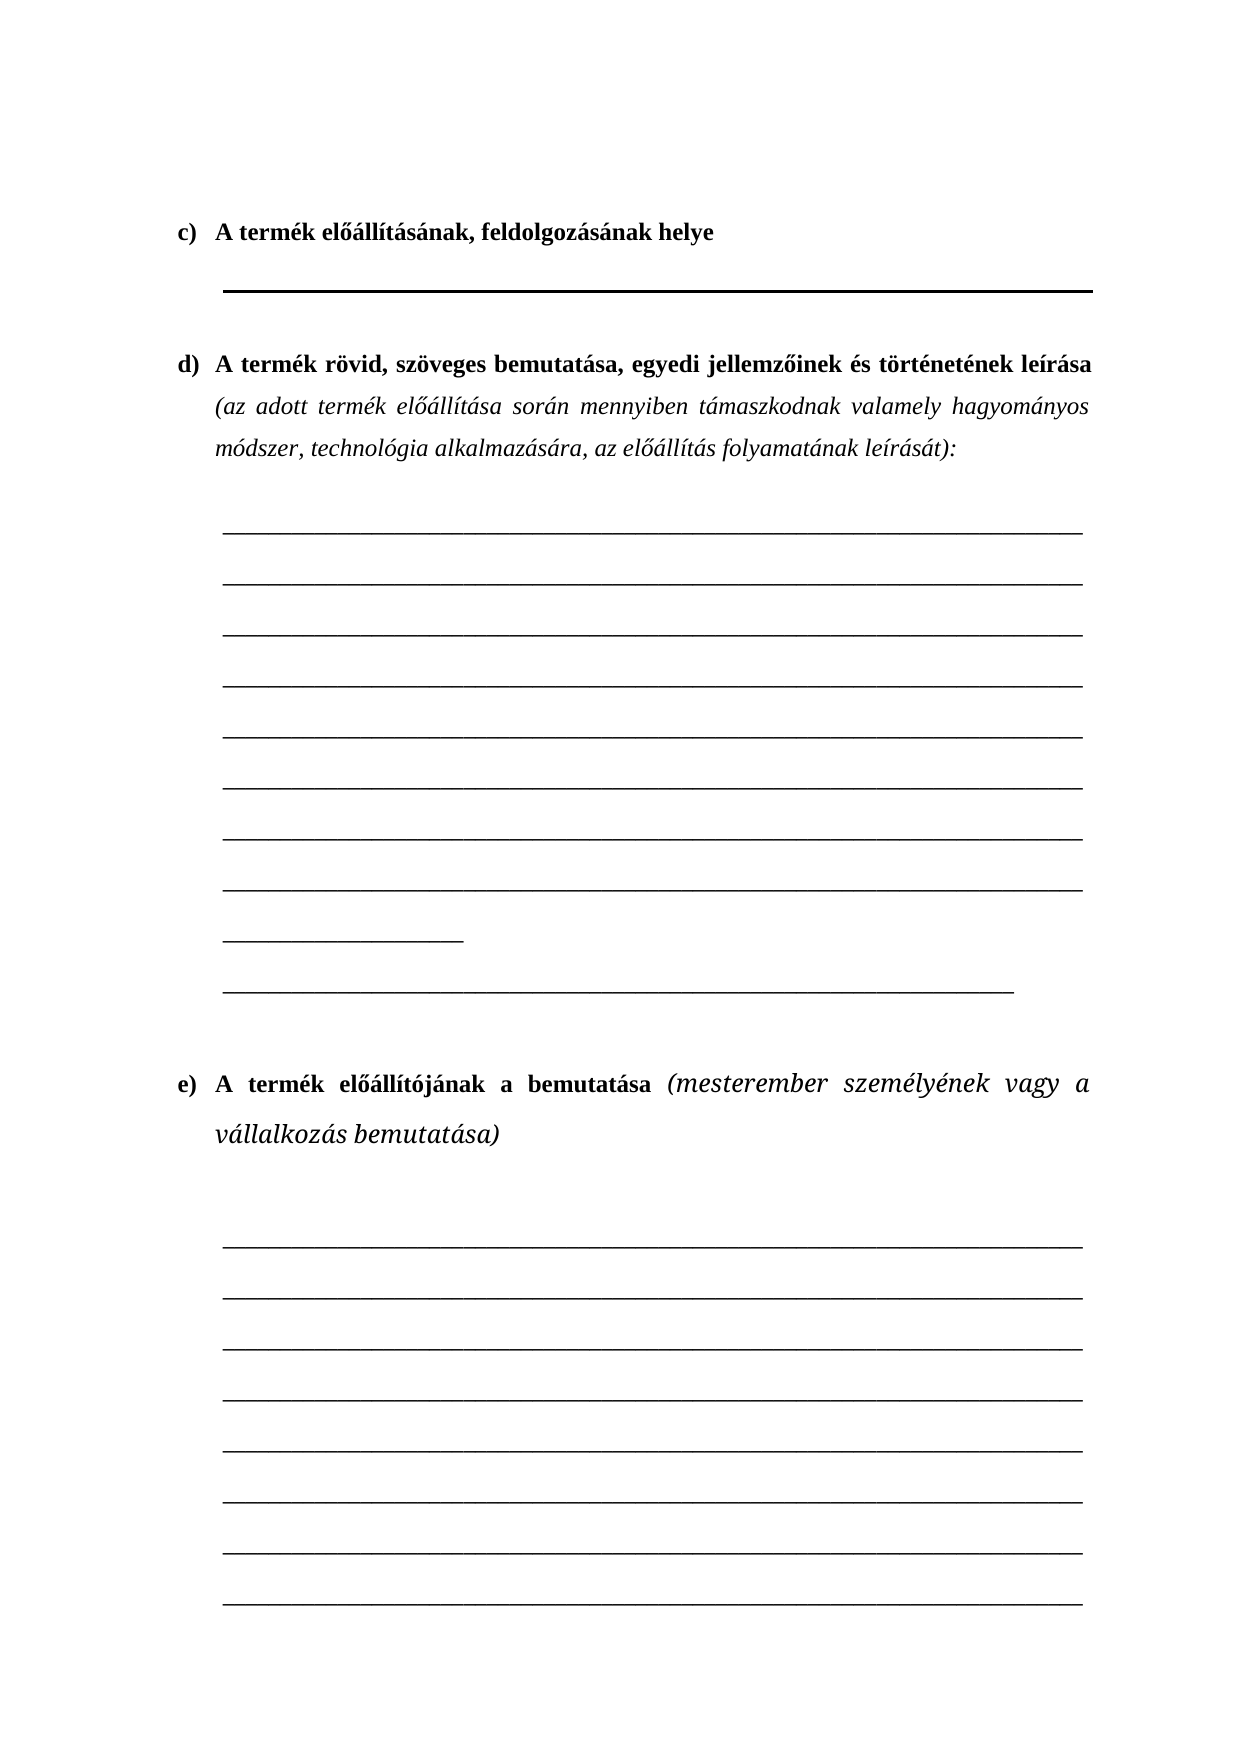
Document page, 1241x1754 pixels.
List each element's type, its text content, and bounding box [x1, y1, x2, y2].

list A termék előállítójának a bemutatása (mesterember személyének vagy a vállalkozás bemutatása) [177, 1066, 1093, 1151]
list A termék rövid, szöveges bemutatása, egyedi jellemzőinek és történetének leírása (az adott termék előállítása során mennyiben támaszkodnak valamely hagyományos módszer, technológia alkalmazására, az előállítás folyamatának leírását): [177, 335, 1093, 462]
list A termék előállításának, feldolgozásának helye [177, 204, 1093, 246]
list _____________________________________________________________________________________________________________________________________________________________________________________________________________________________________________________________________________________________________________________________________________________________________________________________________________________________________________________________________________________________________________________________________________________________________________________________________________________________________________ [223, 504, 1093, 947]
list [223, 1219, 1093, 1610]
list _____________________________________________________________________ [223, 963, 1093, 998]
